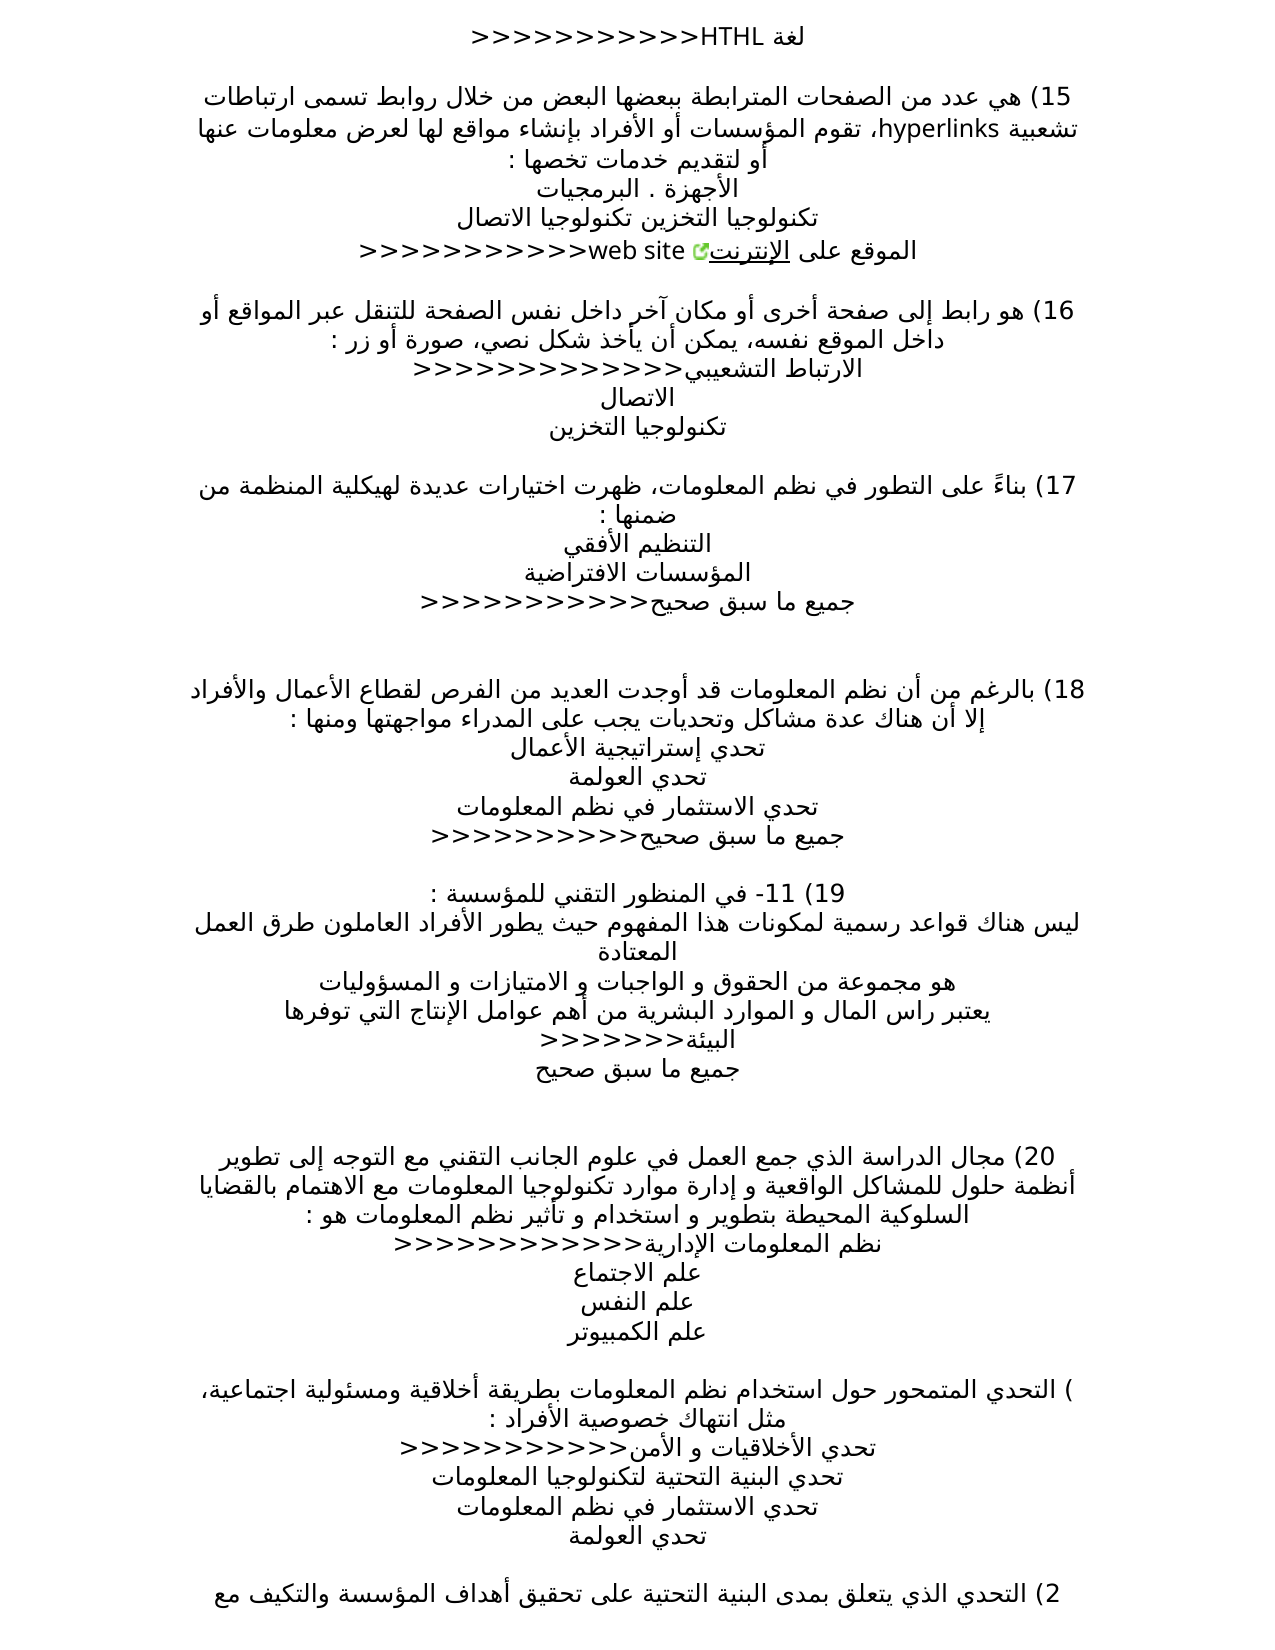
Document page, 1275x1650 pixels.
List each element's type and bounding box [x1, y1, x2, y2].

text [187, 19, 1087, 1608]
picture [693, 243, 709, 260]
